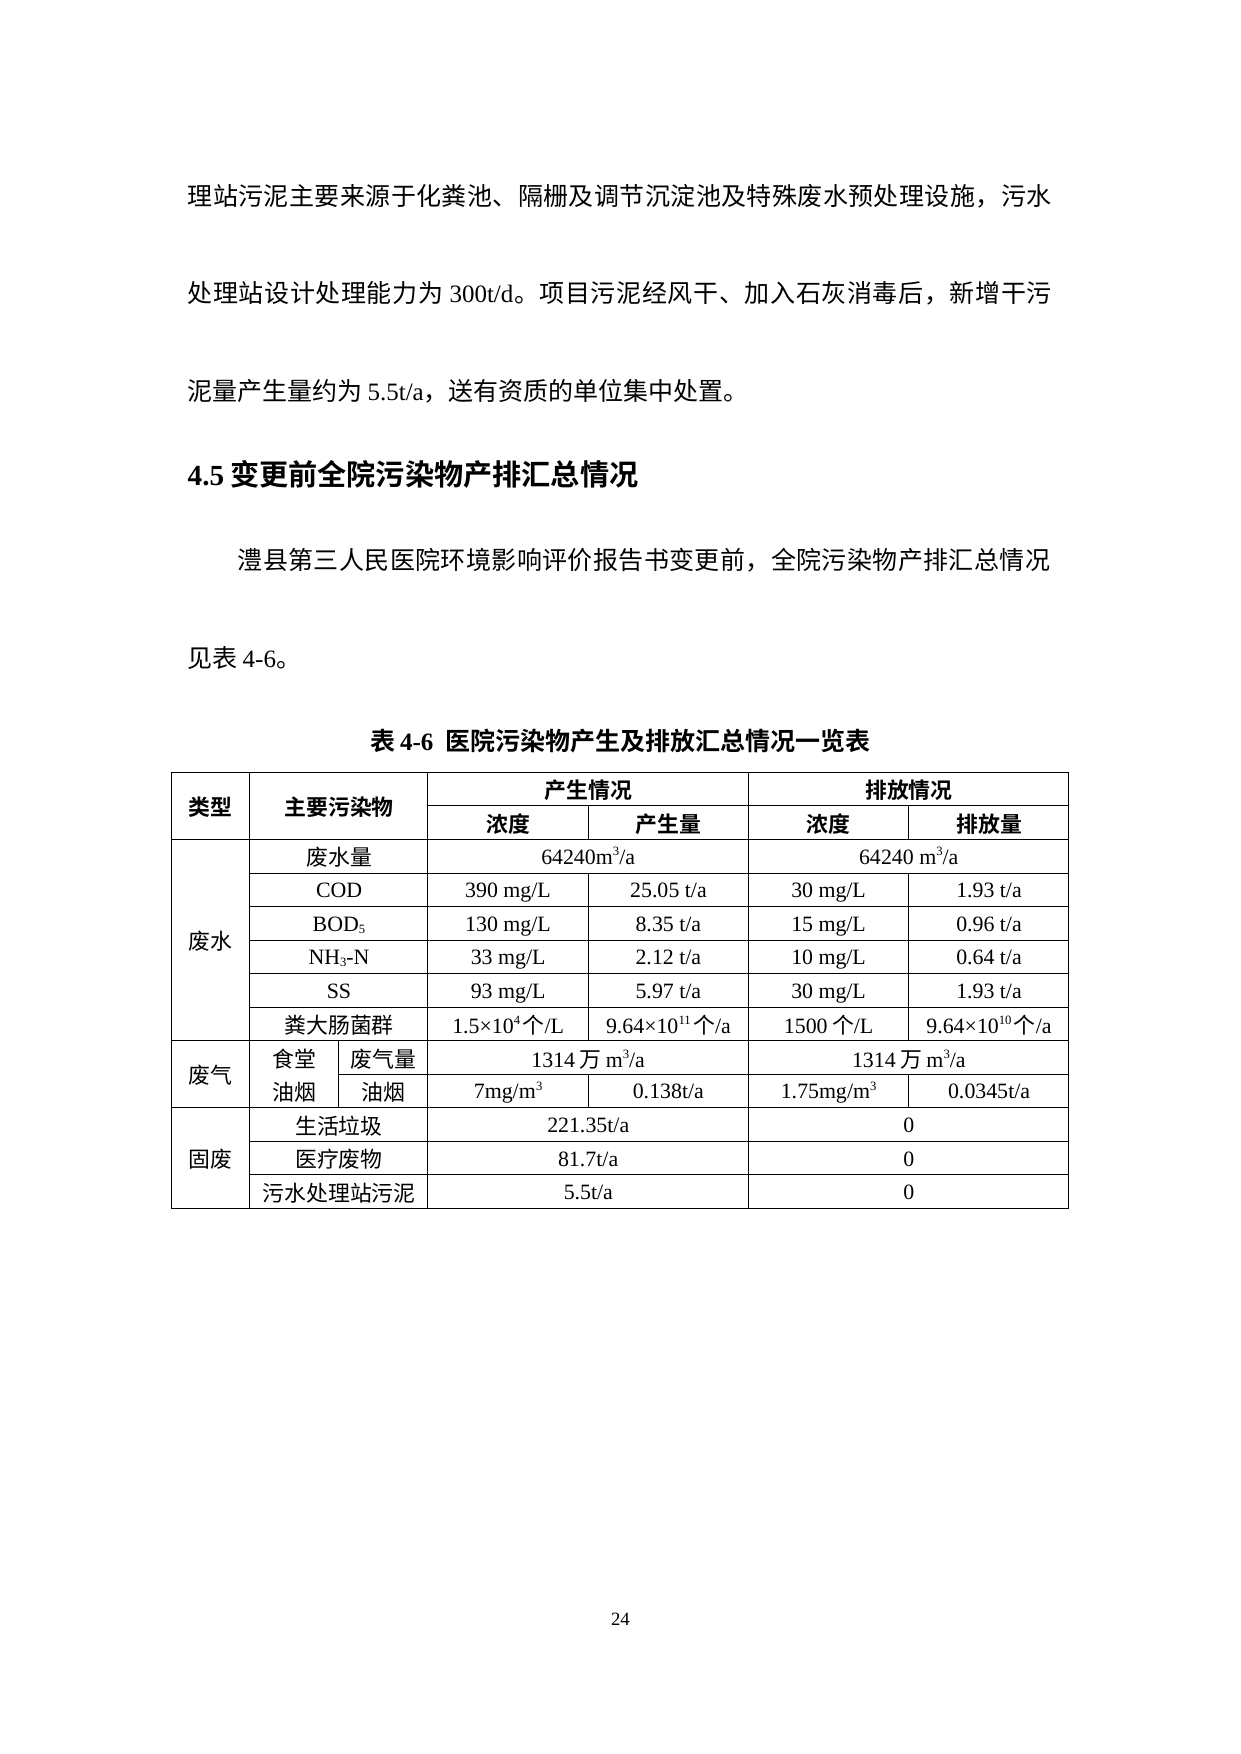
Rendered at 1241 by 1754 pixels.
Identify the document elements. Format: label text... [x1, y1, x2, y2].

table_cell 81.7t/a [428, 1142, 748, 1174]
table_cell 0.96 t/a [909, 907, 1068, 939]
table_cell 油烟 [339, 1075, 427, 1107]
table_cell 排放量 [909, 806, 1068, 839]
table_cell 64240m3/a [428, 840, 748, 872]
table_cell 64240 m3/a [749, 840, 1068, 872]
table_cell 0 [749, 1175, 1068, 1208]
table_cell 221.35t/a [428, 1108, 748, 1141]
table_cell 食堂 油烟 [250, 1041, 338, 1107]
table_cell 产生量 [589, 806, 748, 839]
table_cell 废水量 [250, 840, 427, 872]
table_cell SS [250, 974, 427, 1007]
table_cell 7mg/m3 [428, 1075, 588, 1107]
table_cell COD [250, 874, 427, 906]
table_cell NH3-N [250, 941, 427, 973]
table_cell 0 [749, 1108, 1068, 1141]
table_cell 浓度 [428, 806, 588, 839]
table_cell 1.75mg/m3 [749, 1075, 908, 1107]
table_cell 33 mg/L [428, 941, 588, 973]
table_cell 5.5t/a [428, 1175, 748, 1208]
table_cell 9.64×1011个/a [589, 1008, 748, 1040]
table_cell 10 mg/L [749, 941, 908, 973]
table_cell 8.35 t/a [589, 907, 748, 939]
table_header 排放情况 [749, 773, 1068, 805]
table_cell 1314万m3/a [428, 1041, 748, 1074]
table_cell 医疗废物 [250, 1142, 427, 1174]
table_cell 25.05 t/a [589, 874, 748, 906]
table_cell 0.64 t/a [909, 941, 1068, 973]
table_cell 1314万m3/a [749, 1041, 1068, 1074]
table_header 产生情况 [428, 773, 748, 805]
table_header 主要污染物 [250, 773, 427, 839]
table_cell 废气 [172, 1041, 249, 1107]
table_cell 2.12 t/a [589, 941, 748, 973]
table_cell 30 mg/L [749, 974, 908, 1007]
table_cell 15 mg/L [749, 907, 908, 939]
table_cell 390 mg/L [428, 874, 588, 906]
subtitle 4.5变更前全院污染物产排汇总情况 [187, 440, 1053, 505]
table_cell 5.97 t/a [589, 974, 748, 1007]
table_cell 0.138t/a [589, 1075, 748, 1107]
table_cell 粪大肠菌群 [250, 1008, 427, 1040]
table_cell 0.0345t/a [909, 1075, 1068, 1107]
table_cell 93 mg/L [428, 974, 588, 1007]
table_cell 废水 [172, 840, 249, 1040]
table_cell 废气量 [339, 1041, 427, 1074]
table_cell 130 mg/L [428, 907, 588, 939]
table_cell 浓度 [749, 806, 908, 839]
table_cell 1.5×104个/L [428, 1008, 588, 1040]
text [187, 162, 1053, 422]
table_cell 1.93 t/a [909, 974, 1068, 1007]
table_cell 1.93 t/a [909, 874, 1068, 906]
table_cell 污水处理站污泥 [250, 1175, 427, 1208]
table_header 类型 [172, 773, 249, 839]
table_cell 0 [749, 1142, 1068, 1174]
table_cell 9.64×1010个/a [909, 1008, 1068, 1040]
table_cell 30 mg/L [749, 874, 908, 906]
text 澧县第三人民医院环境影响评价报告书变更前，全院污染物产排汇总情况见表4-6。 [187, 526, 1053, 689]
text 表4-6 医院污染物产生及排放汇总情况一览表 [187, 707, 1053, 772]
table_cell BOD5 [250, 907, 427, 939]
table_cell 1500个/L [749, 1008, 908, 1040]
table_cell 固废 [172, 1108, 249, 1208]
table_cell 生活垃圾 [250, 1108, 427, 1141]
